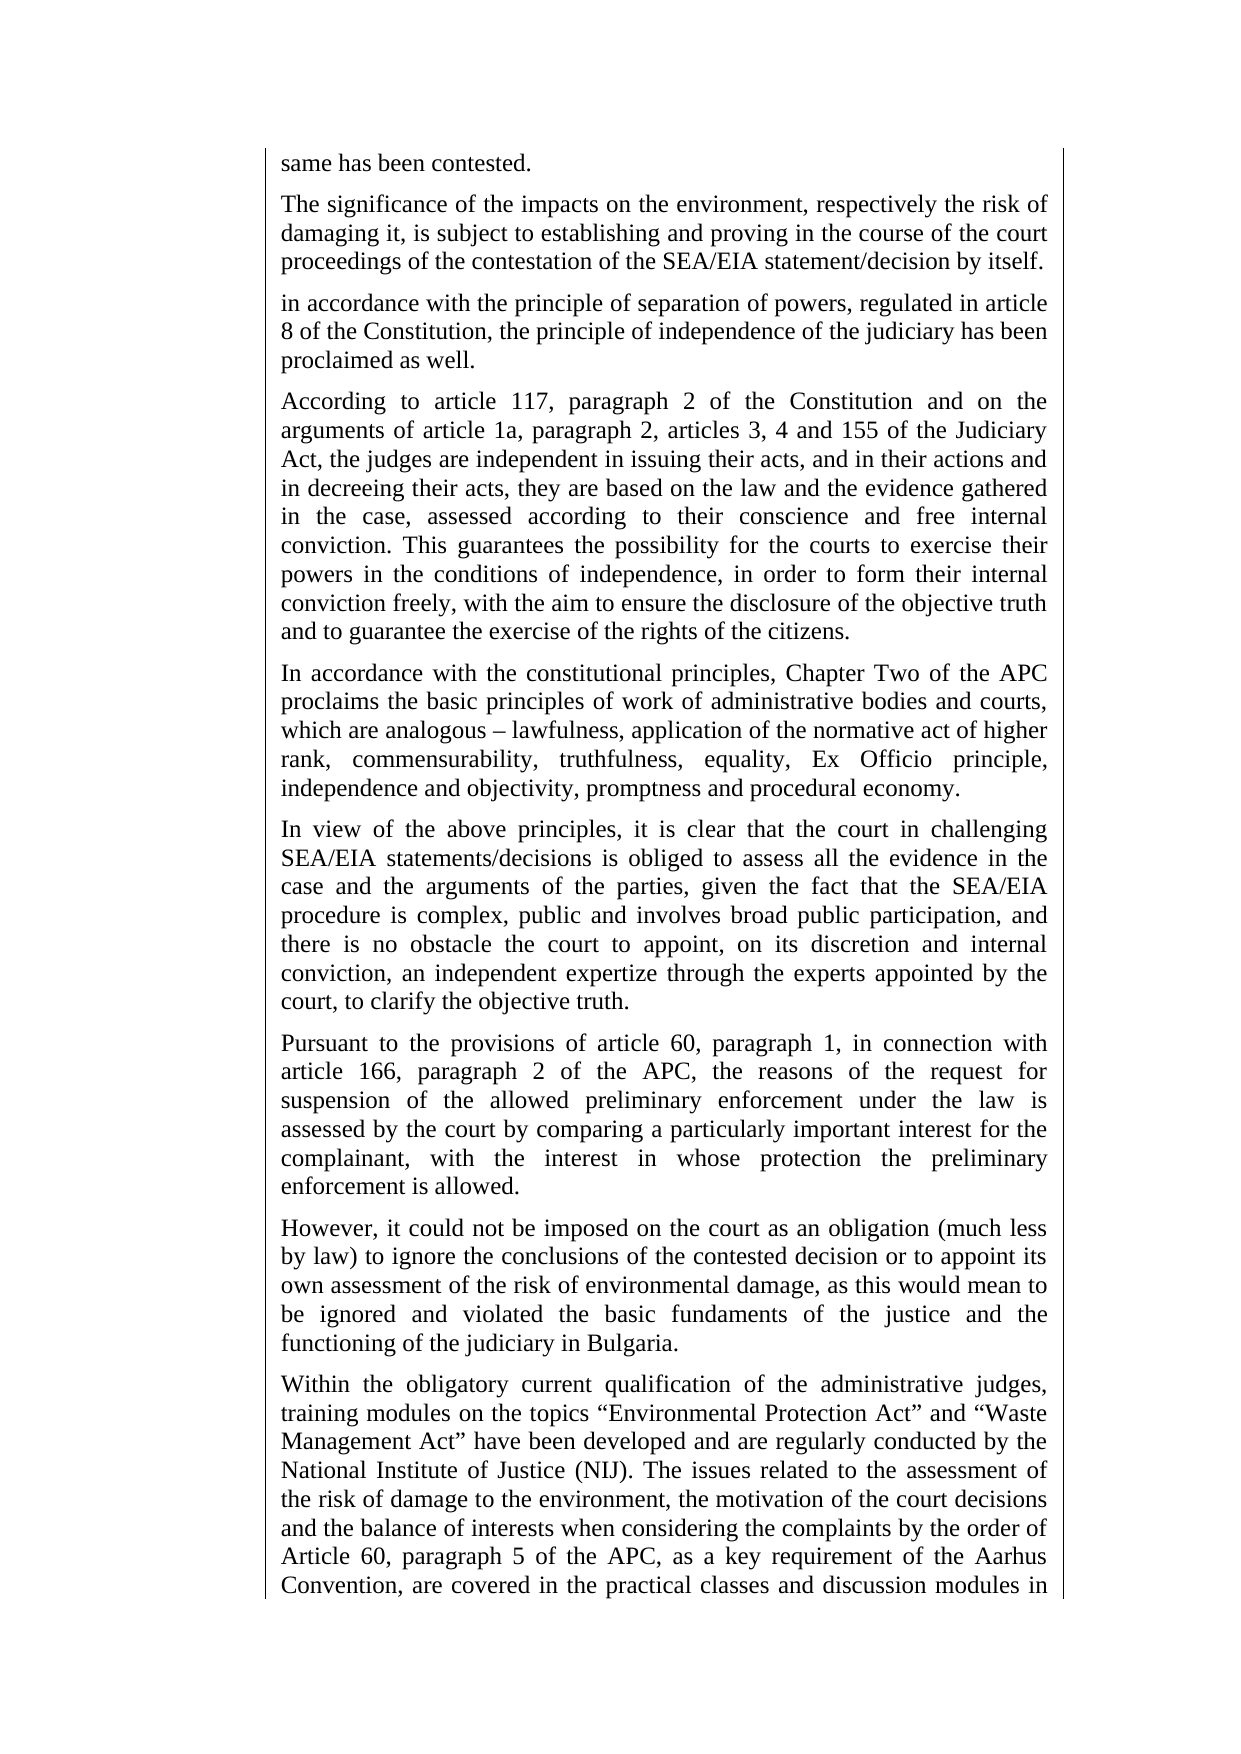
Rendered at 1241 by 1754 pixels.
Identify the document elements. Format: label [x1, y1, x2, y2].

table_cell [266, 148, 1063, 1599]
